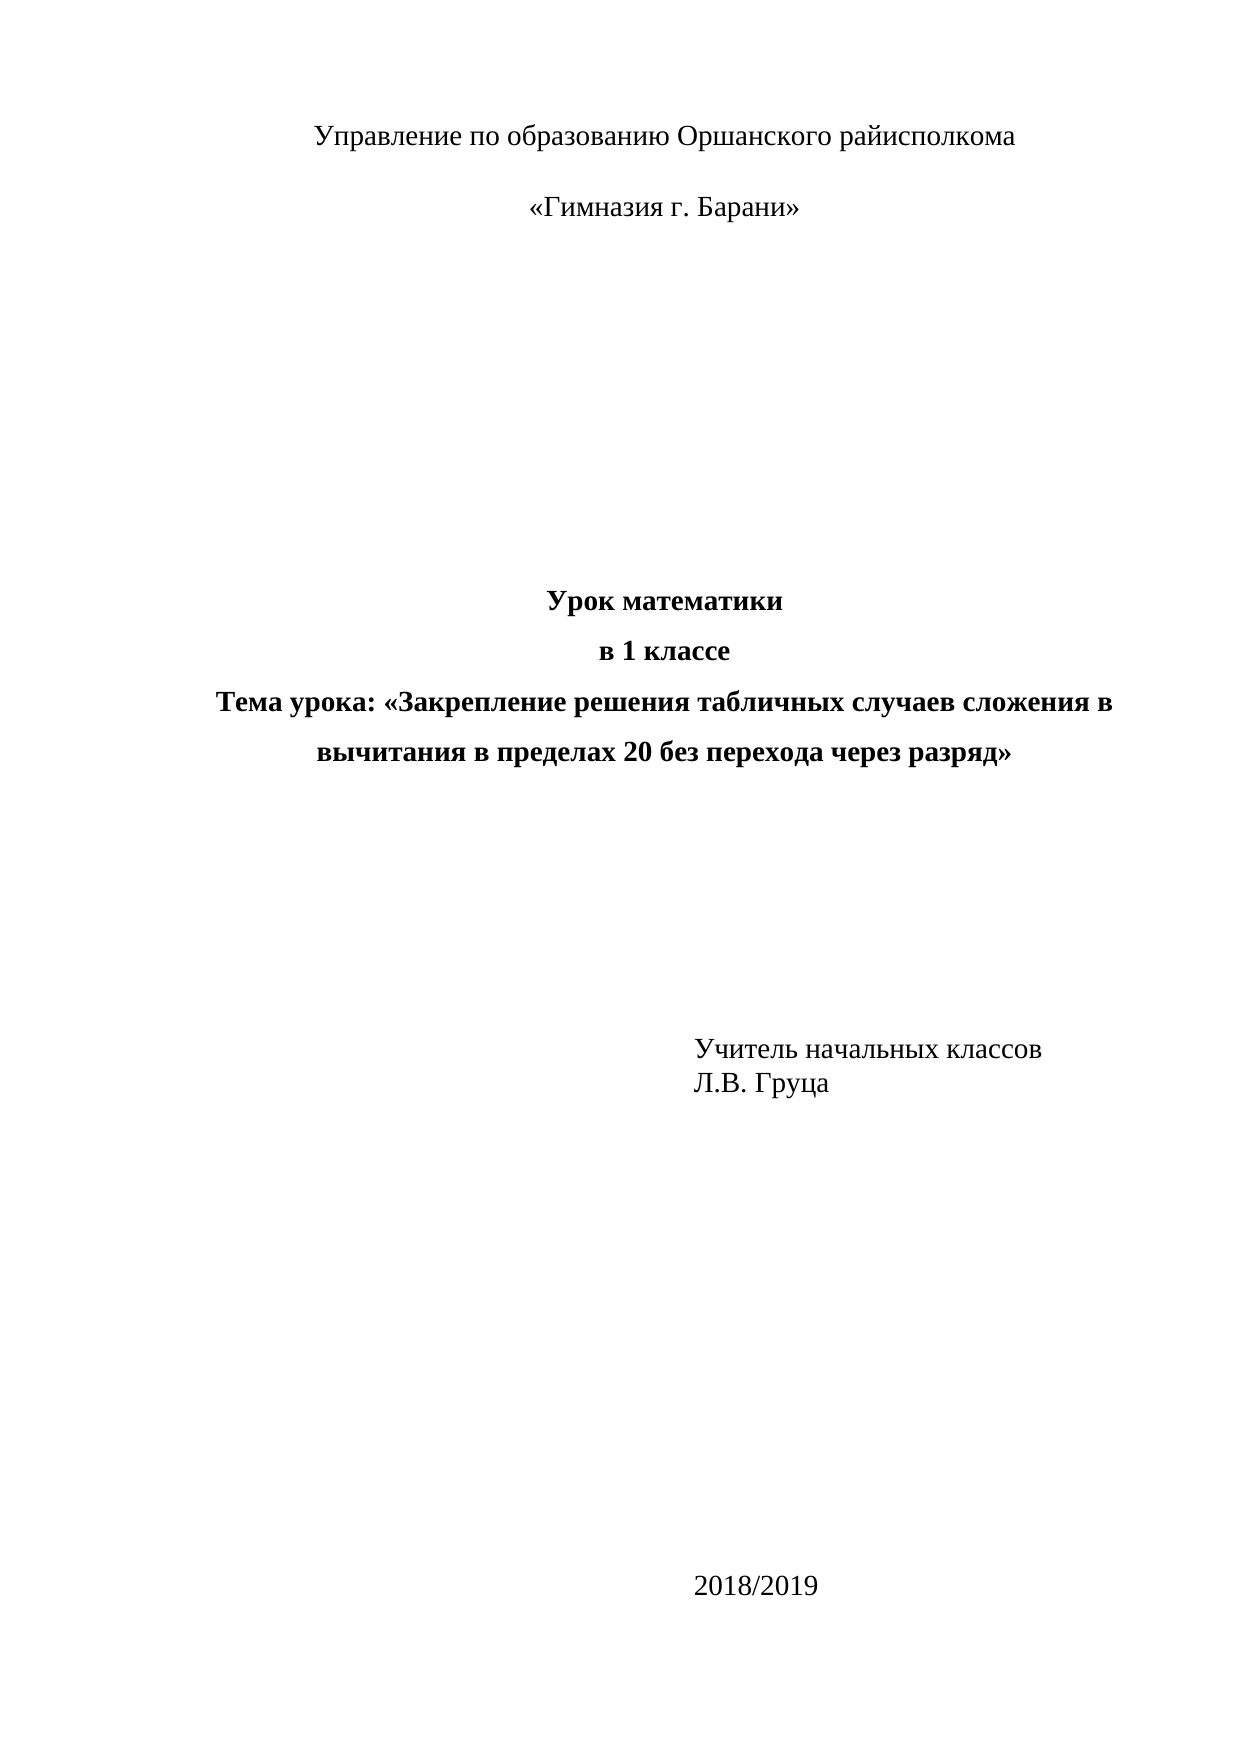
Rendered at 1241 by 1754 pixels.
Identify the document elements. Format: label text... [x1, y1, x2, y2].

text 2018/2019 [620, 1568, 1152, 1602]
text Учитель начальных классов [620, 1031, 1152, 1065]
text Управление по образованию Оршанского райисполкома [177, 118, 1152, 152]
text Л.В. Груца [620, 1065, 1152, 1098]
text в 1 классе [177, 633, 1152, 667]
text Тема урока: «Закрепление решения табличных случаев сложения в вычитания в пределах 20 без перехода через разряд» [177, 684, 1152, 768]
text Урок математики [177, 583, 1152, 617]
text «Гимназия г. Барани» [177, 189, 1152, 223]
